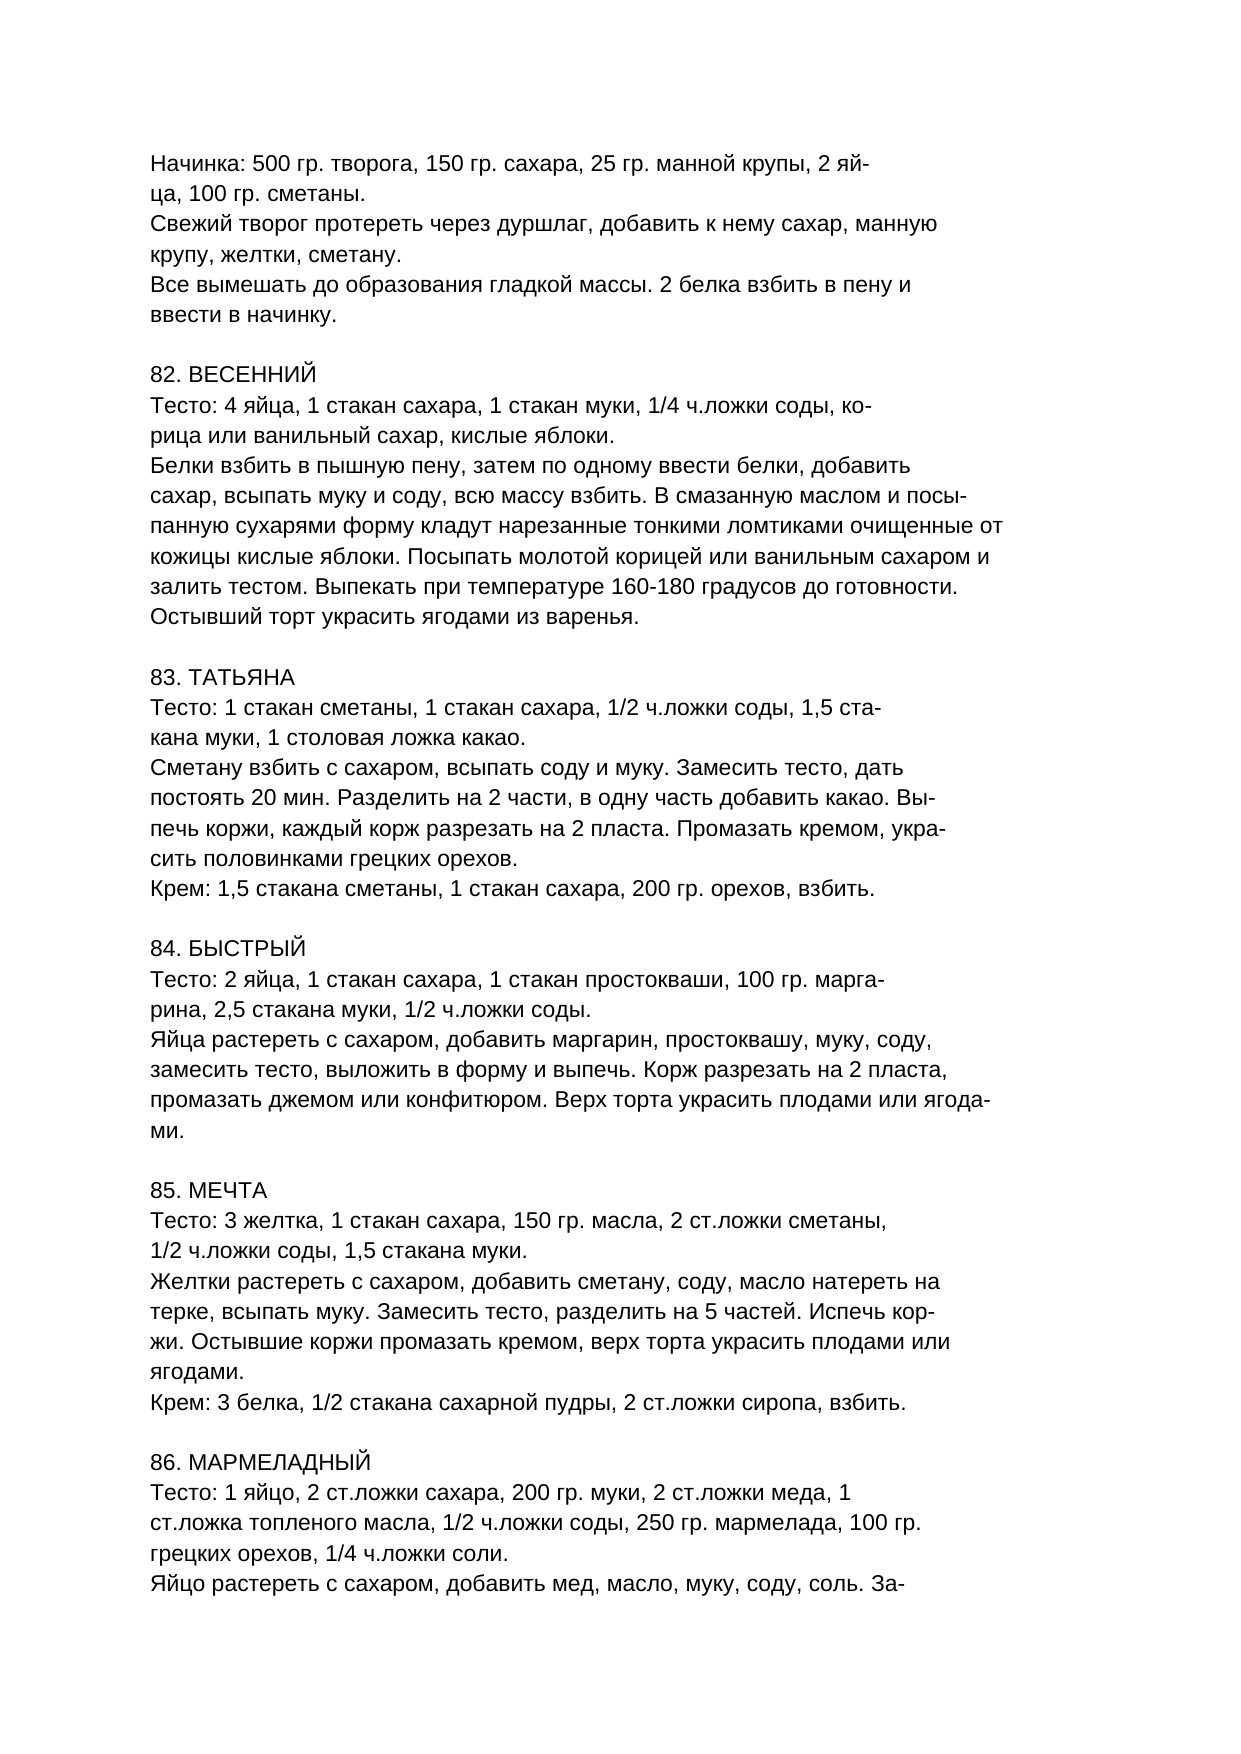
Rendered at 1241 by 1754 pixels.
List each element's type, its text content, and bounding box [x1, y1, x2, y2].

text Тесто: 2 яйца, 1 стакан сахара, 1 стакан простокваши, 100 гр. марга- [150, 966, 1090, 992]
text Все вымешать до образования гладкой массы. 2 белка взбить в пену и [150, 271, 1090, 297]
text грецких орехов, 1/4 ч.ложки соли. [150, 1539, 1090, 1566]
text сить половинками грецких орехов. [150, 845, 1090, 871]
text крупу, желтки, сметану. [150, 241, 1090, 267]
text ми. [150, 1117, 1090, 1143]
text Крем: 1,5 стакана сметаны, 1 стакан сахара, 200 гр. орехов, взбить. [150, 875, 1090, 901]
text 82. ВЕСЕННИЙ [150, 361, 1090, 388]
text Крем: 3 белка, 1/2 стакана сахарной пудры, 2 ст.ложки сиропа, взбить. [150, 1388, 1090, 1415]
text ввести в начинку. [150, 301, 1090, 327]
text 85. МЕЧТА [150, 1177, 1090, 1203]
text Тесто: 1 стакан сметаны, 1 стакан сахара, 1/2 ч.ложки соды, 1,5 ста- [150, 694, 1090, 720]
text 84. БЫСТРЫЙ [150, 935, 1090, 962]
text Яйцо растереть с сахаром, добавить мед, масло, муку, соду, соль. За- [150, 1570, 1090, 1596]
text постоять 20 мин. Разделить на 2 части, в одну часть добавить какао. Вы- [150, 784, 1090, 811]
text 86. МАРМЕЛАДНЫЙ [150, 1449, 1090, 1475]
text залить тестом. Выпекать при температуре 160-180 градусов до готовности. [150, 573, 1090, 599]
text Яйца растереть с сахаром, добавить маргарин, простоквашу, муку, соду, [150, 1026, 1090, 1052]
text рица или ванильный сахар, кислые яблоки. [150, 422, 1090, 448]
text Тесто: 1 яйцо, 2 ст.ложки сахара, 200 гр. муки, 2 ст.ложки меда, 1 [150, 1479, 1090, 1506]
text ст.ложка топленого масла, 1/2 ч.ложки соды, 250 гр. мармелада, 100 гр. [150, 1509, 1090, 1536]
text промазать джемом или конфитюром. Верх торта украсить плодами или ягода- [150, 1086, 1090, 1113]
text Тесто: 3 желтка, 1 стакан сахара, 150 гр. масла, 2 ст.ложки сметаны, [150, 1207, 1090, 1234]
text кана муки, 1 столовая ложка какао. [150, 724, 1090, 750]
text замесить тесто, выложить в форму и выпечь. Корж разрезать на 2 пласта, [150, 1056, 1090, 1083]
text терке, всыпать муку. Замесить тесто, разделить на 5 частей. Испечь кор- [150, 1298, 1090, 1324]
text Сметану взбить с сахаром, всыпать соду и муку. Замесить тесто, дать [150, 754, 1090, 781]
text Свежий творог протереть через дуршлаг, добавить к нему сахар, манную [150, 210, 1090, 237]
text Желтки растереть с сахаром, добавить сметану, соду, масло натереть на [150, 1268, 1090, 1294]
text сахар, всыпать муку и соду, всю массу взбить. В смазанную маслом и посы- [150, 482, 1090, 509]
text ягодами. [150, 1358, 1090, 1385]
text 83. ТАТЬЯНА [150, 663, 1090, 690]
text панную сухарями форму кладут нарезанные тонкими ломтиками очищенные от [150, 512, 1090, 539]
text Белки взбить в пышную пену, затем по одному ввести белки, добавить [150, 452, 1090, 478]
text Тесто: 4 яйца, 1 стакан сахара, 1 стакан муки, 1/4 ч.ложки соды, ко- [150, 392, 1090, 418]
text рина, 2,5 стакана муки, 1/2 ч.ложки соды. [150, 996, 1090, 1022]
text 1/2 ч.ложки соды, 1,5 стакана муки. [150, 1237, 1090, 1264]
text Остывший торт украсить ягодами из варенья. [150, 603, 1090, 629]
text ца, 100 гр. сметаны. [150, 180, 1090, 207]
text Начинка: 500 гр. творога, 150 гр. сахара, 25 гр. манной крупы, 2 яй- [150, 150, 1090, 176]
text кожицы кислые яблоки. Посыпать молотой корицей или ванильным сахаром и [150, 543, 1090, 569]
text жи. Остывшие коржи промазать кремом, верх торта украсить плодами или [150, 1328, 1090, 1354]
text печь коржи, каждый корж разрезать на 2 пласта. Промазать кремом, укра- [150, 814, 1090, 841]
